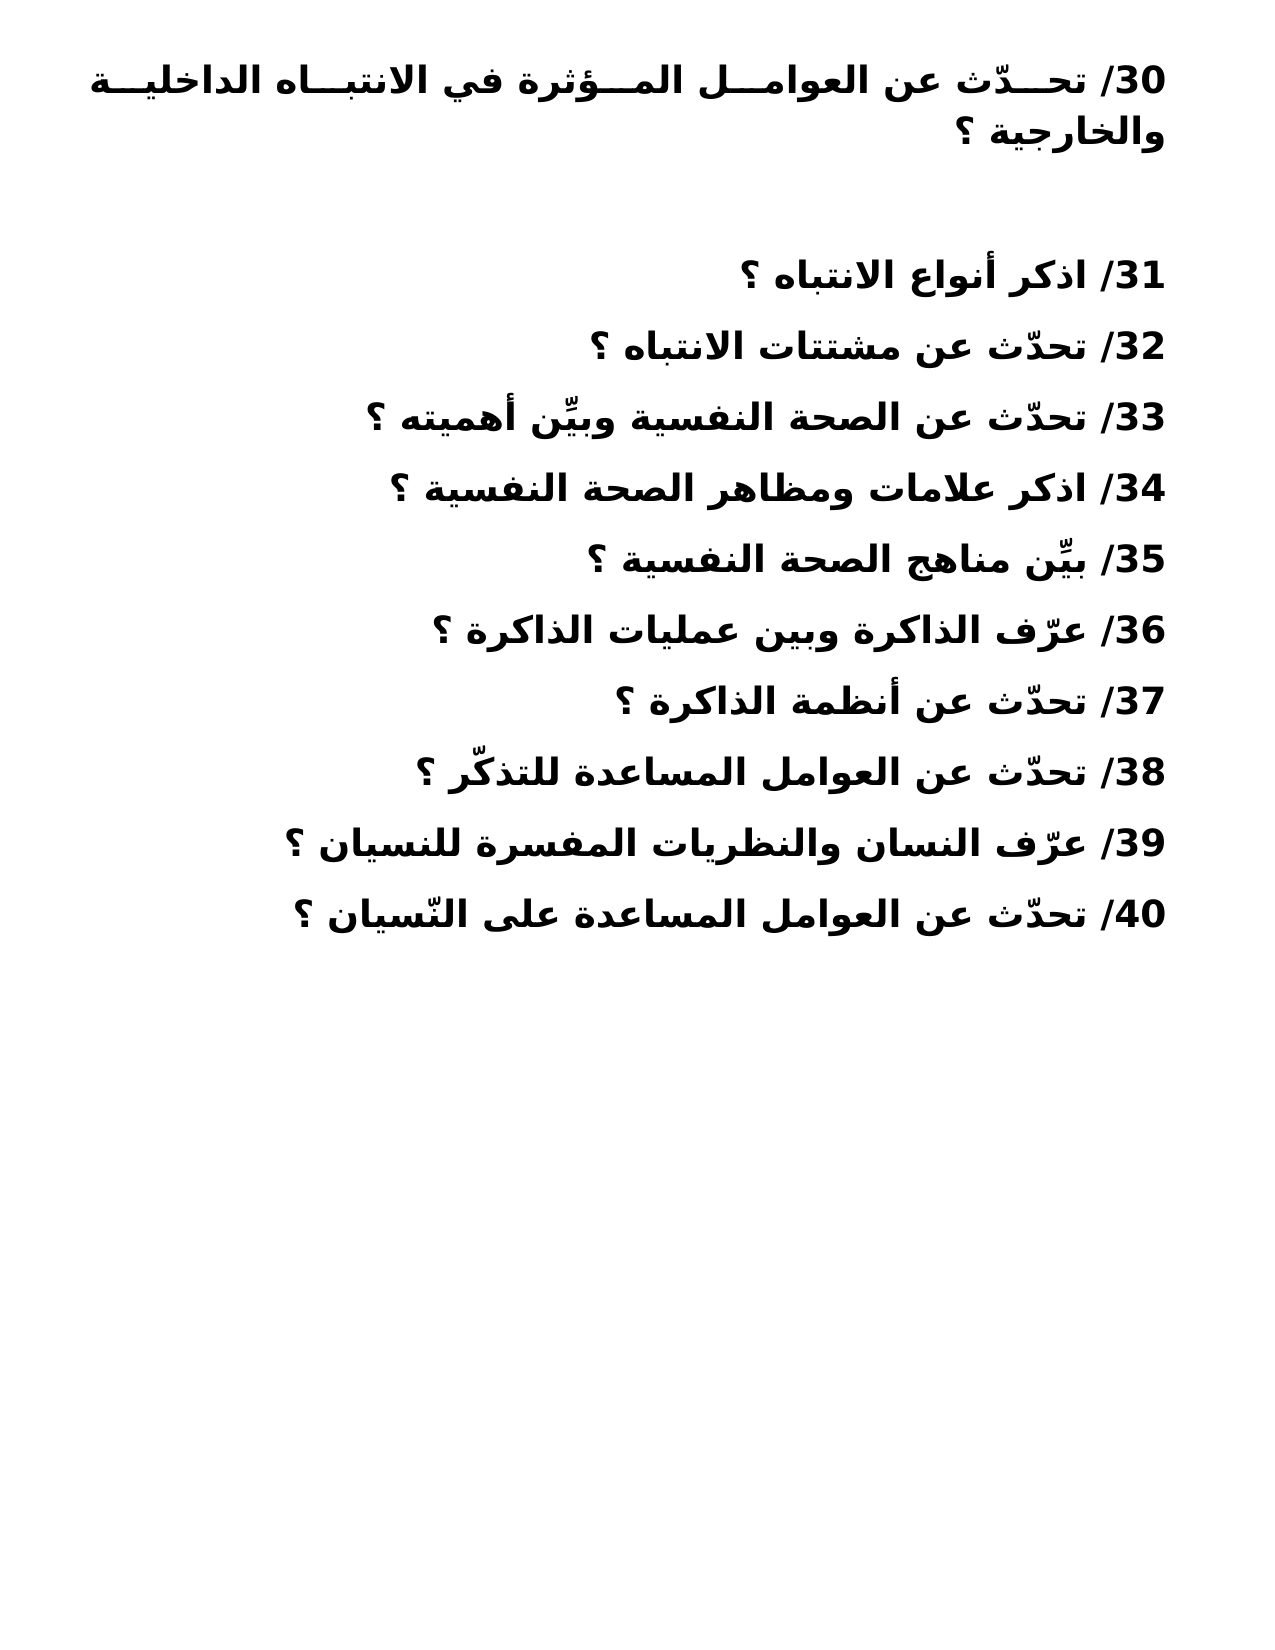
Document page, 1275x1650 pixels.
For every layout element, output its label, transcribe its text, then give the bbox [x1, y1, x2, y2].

text 33/ تحدّث عن الصحة النفسية وبيِّن أهميته ؟ [89, 396, 1167, 439]
text 37/ تحدّث عن أنظمة الذاكرة ؟ [89, 679, 1167, 723]
text 38/ تحدّث عن العوامل المساعدة للتذكّر ؟ [89, 750, 1167, 794]
text 35/ بيِّن مناهج الصحة النفسية ؟ [89, 537, 1167, 581]
text 39/ عرّف النسان والنظريات المفسرة للنسيان ؟ [89, 821, 1167, 865]
text 40/ تحدّث عن العوامل المساعدة على النّسيان ؟ [89, 892, 1167, 936]
text 34/ اذكر علامات ومظاهر الصحة النفسية ؟ [89, 467, 1167, 510]
text 32/ تحدّث عن مشتتات الانتباه ؟ [89, 325, 1167, 368]
text 31/ اذكر أنواع الانتباه ؟ [89, 254, 1167, 297]
text 30/ تحدّث عن العوامل المؤثرة في الانتباه الداخلية والخارجية ؟ [89, 59, 1167, 153]
text 36/ عرّف الذاكرة وبين عمليات الذاكرة ؟ [89, 608, 1167, 652]
